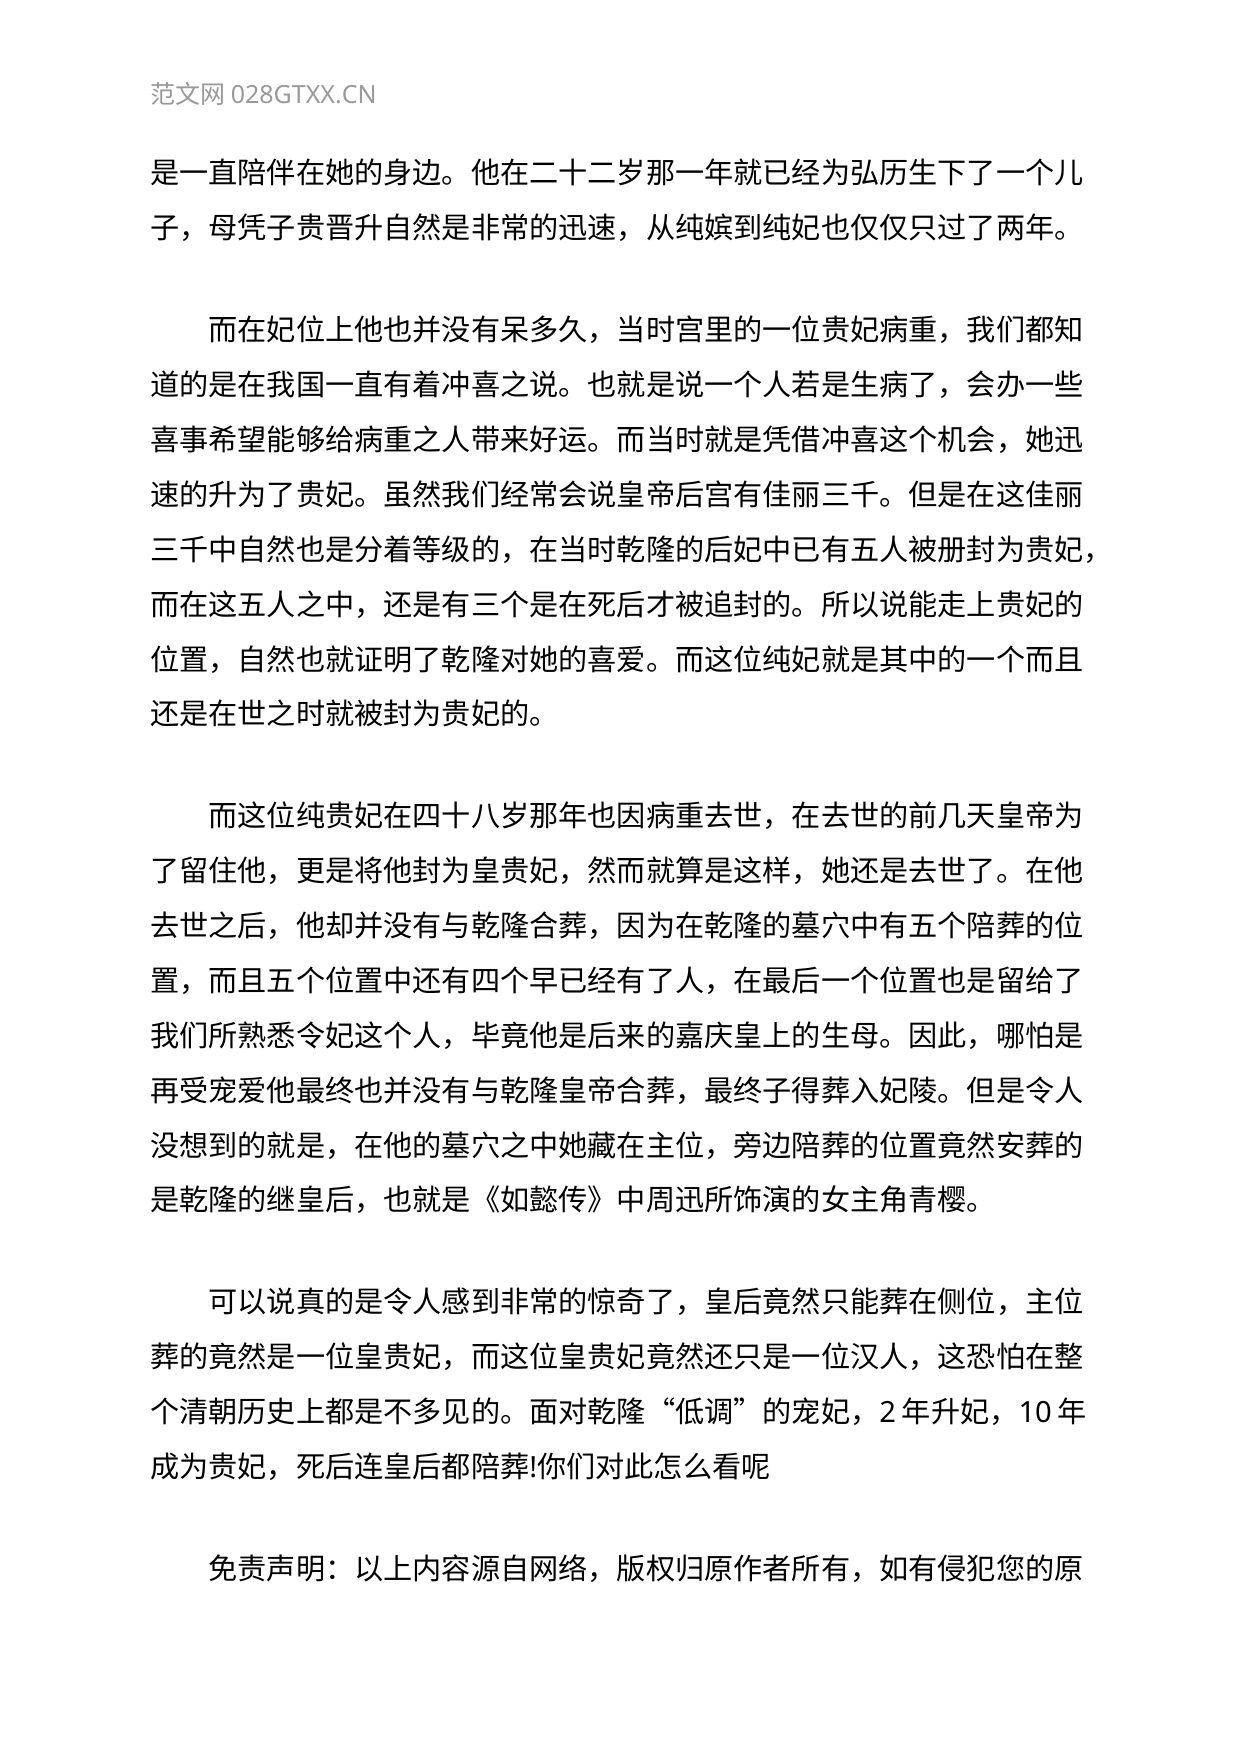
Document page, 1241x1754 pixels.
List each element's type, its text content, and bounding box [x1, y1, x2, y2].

text 可以说真的是令人感到非常的惊奇了，皇后竟然只能葬在侧位，主位葬的竟然是一位皇贵妃，而这位皇贵妃竟然还只是一位汉人，这恐怕在整个清朝历史上都是不多见的。面对乾隆“低调”的宠妃，2年升妃，10年成为贵妃，死后连皇后都陪葬!你们对此怎么看呢 [150, 1279, 1090, 1486]
text 而在妃位上他也并没有呆多久，当时宫里的一位贵妃病重，我们都知道的是在我国一直有着冲喜之说。也就是说一个人若是生病了，会办一些喜事希望能够给病重之人带来好运。而当时就是凭借冲喜这个机会，她迅速的升为了贵妃。虽然我们经常会说皇帝后宫有佳丽三千。但是在这佳丽三千中自然也是分着等级的，在当时乾隆的后妃中已有五人被册封为贵妃，而在这五人之中，还是有三个是在死后才被追封的。所以说能走上贵妃的位置，自然也就证明了乾隆对她的喜爱。而这位纯妃就是其中的一个而且还是在世之时就被封为贵妃的。 [150, 307, 1090, 733]
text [150, 150, 1090, 247]
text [150, 1546, 1090, 1588]
text 而这位纯贵妃在四十八岁那年也因病重去世，在去世的前几天皇帝为了留住他，更是将他封为皇贵妃，然而就算是这样，她还是去世了。在他去世之后，他却并没有与乾隆合葬，因为在乾隆的墓穴中有五个陪葬的位置，而且五个位置中还有四个早已经有了人，在最后一个位置也是留给了我们所熟悉令妃这个人，毕竟他是后来的嘉庆皇上的生母。因此，哪怕是再受宠爱他最终也并没有与乾隆皇帝合葬，最终子得葬入妃陵。但是令人没想到的就是，在他的墓穴之中她藏在主位，旁边陪葬的位置竟然安葬的是乾隆的继皇后，也就是《如懿传》中周迅所饰演的女主角青樱。 [150, 793, 1090, 1219]
